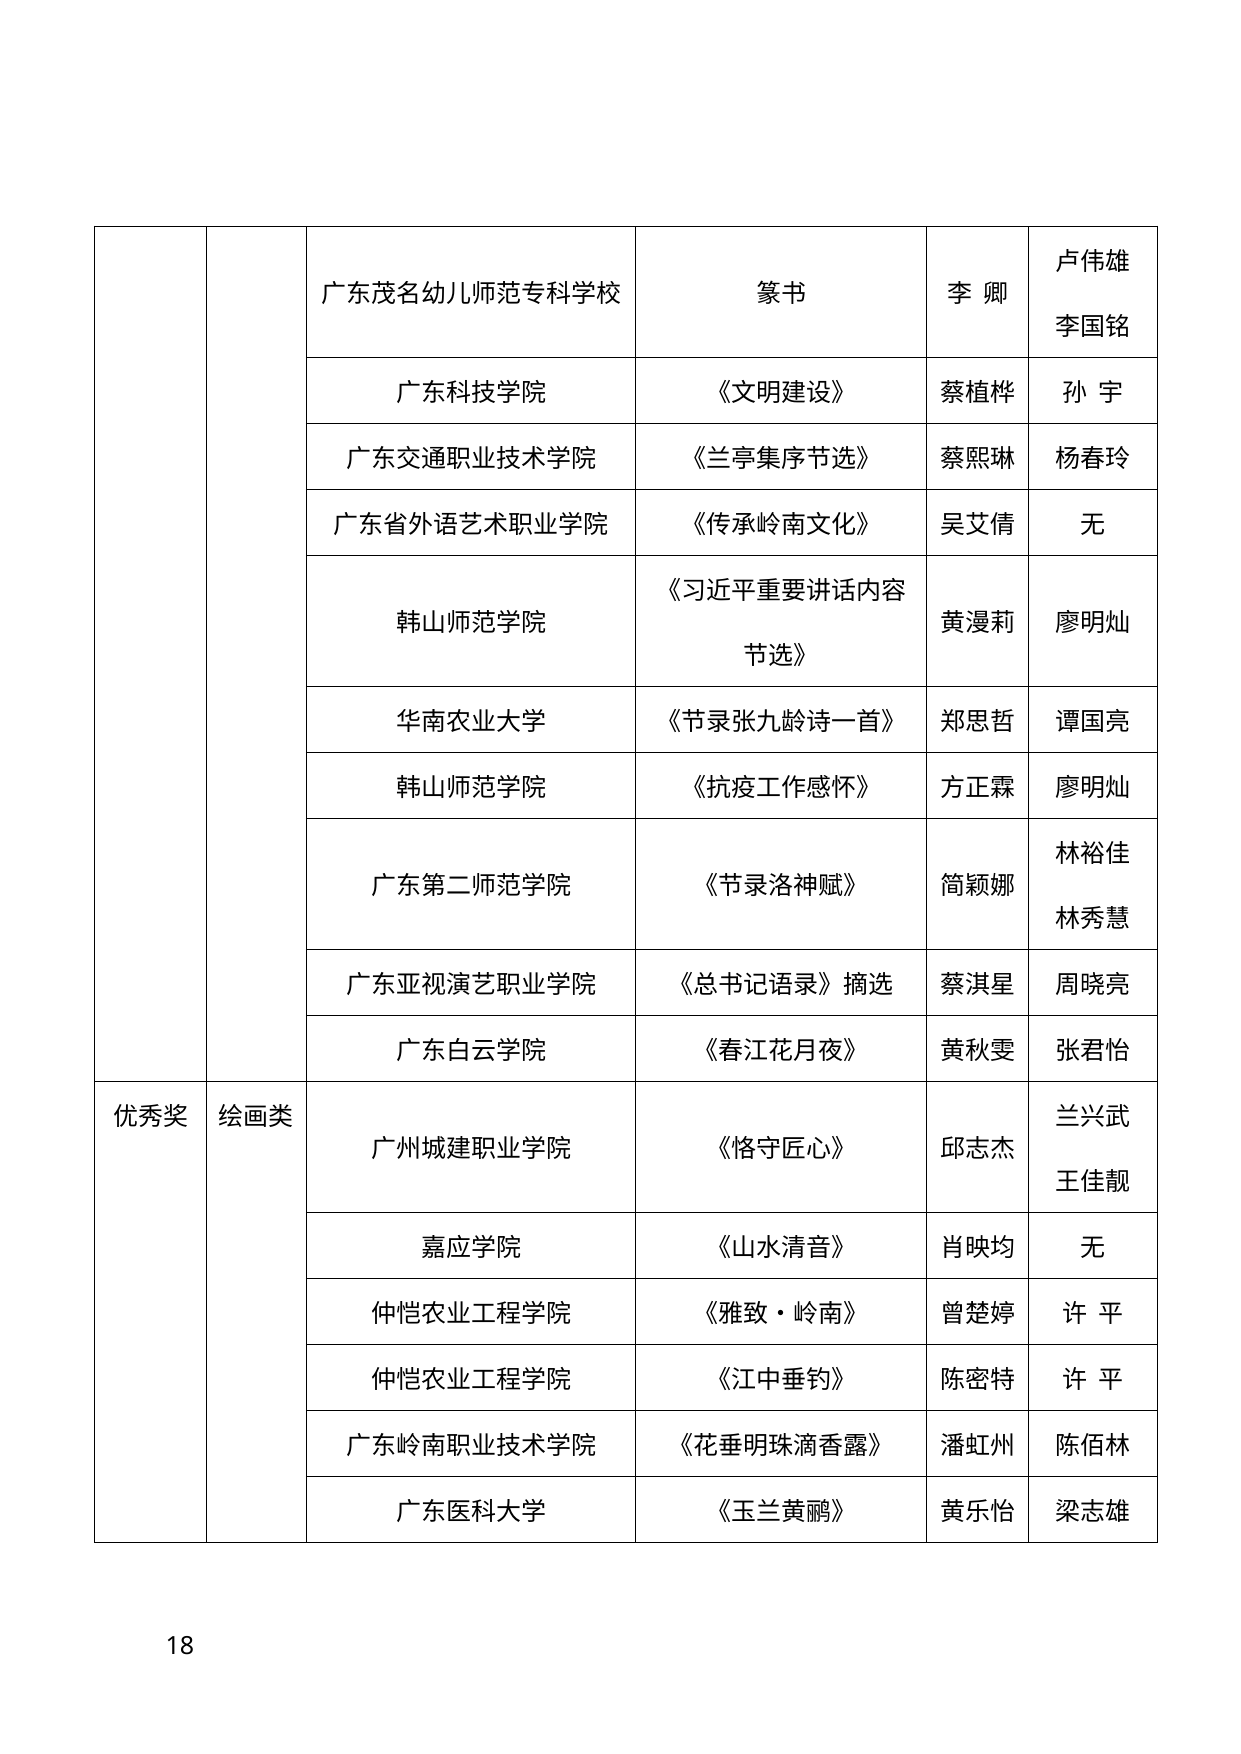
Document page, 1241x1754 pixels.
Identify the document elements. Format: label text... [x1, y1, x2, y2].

table_cell 卢伟雄 李国铭 [1029, 227, 1157, 357]
table_cell 优秀奖 [95, 1082, 206, 1542]
table_cell 《总书记语录》摘选 [636, 950, 926, 1015]
table_cell 梁志雄 [1029, 1477, 1157, 1542]
table_cell 《玉兰黄鹂》 [636, 1477, 926, 1542]
table_cell 广东岭南职业技术学院 [307, 1411, 635, 1476]
table_cell 邱志杰 [927, 1082, 1028, 1212]
table_cell 周晓亮 [1029, 950, 1157, 1015]
table_cell 广东第二师范学院 [307, 819, 635, 949]
table_cell 广东交通职业技术学院 [307, 424, 635, 489]
table_cell 《抗疫工作感怀》 [636, 753, 926, 818]
table_cell 简颖娜 [927, 819, 1028, 949]
table_cell 《花垂明珠滴香露》 [636, 1411, 926, 1476]
table_cell 李 卿 [927, 227, 1028, 357]
table_cell 黄乐怡 [927, 1477, 1028, 1542]
table_cell 绘画类 [207, 1082, 306, 1542]
table_cell 《节录洛神赋》 [636, 819, 926, 949]
table_cell 廖明灿 [1029, 556, 1157, 686]
table_cell 广东亚视演艺职业学院 [307, 950, 635, 1015]
table_cell 无 [1029, 1213, 1157, 1278]
table_cell 廖明灿 [1029, 753, 1157, 818]
table_cell 广东省外语艺术职业学院 [307, 490, 635, 555]
table_cell 张君怡 [1029, 1016, 1157, 1081]
table_cell 黄漫莉 [927, 556, 1028, 686]
table_cell 兰兴武 王佳靓 [1029, 1082, 1157, 1212]
table_cell 潘虹州 [927, 1411, 1028, 1476]
table_cell 肖映均 [927, 1213, 1028, 1278]
table_cell 蔡熙琳 [927, 424, 1028, 489]
table_cell 蔡淇星 [927, 950, 1028, 1015]
table_cell 《春江花月夜》 [636, 1016, 926, 1081]
table_cell 杨春玲 [1029, 424, 1157, 489]
table_cell 黄秋雯 [927, 1016, 1028, 1081]
table_cell 嘉应学院 [307, 1213, 635, 1278]
table_cell 《山水清音》 [636, 1213, 926, 1278]
table_cell 广东茂名幼儿师范专科学校 [307, 227, 635, 357]
table_cell 《兰亭集序节选》 [636, 424, 926, 489]
table_cell 华南农业大学 [307, 687, 635, 752]
table_cell 仲恺农业工程学院 [307, 1279, 635, 1344]
table_cell 无 [1029, 490, 1157, 555]
table_cell 《传承岭南文化》 [636, 490, 926, 555]
table_cell 《恪守匠心》 [636, 1082, 926, 1212]
table_cell 陈佰林 [1029, 1411, 1157, 1476]
table_cell 许 平 [1029, 1345, 1157, 1410]
table_cell 陈密特 [927, 1345, 1028, 1410]
table_cell 《雅致•岭南》 [636, 1279, 926, 1344]
table_cell 韩山师范学院 [307, 753, 635, 818]
table_cell 广东医科大学 [307, 1477, 635, 1542]
table_cell 韩山师范学院 [307, 556, 635, 686]
table_cell 谭国亮 [1029, 687, 1157, 752]
table_cell 广州城建职业学院 [307, 1082, 635, 1212]
table_cell 郑思哲 [927, 687, 1028, 752]
table_cell 方正霖 [927, 753, 1028, 818]
table_cell 广东白云学院 [307, 1016, 635, 1081]
table_cell 孙 宇 [1029, 358, 1157, 423]
table_cell 林裕佳 林秀慧 [1029, 819, 1157, 949]
table_cell 许 平 [1029, 1279, 1157, 1344]
table_cell 《习近平重要讲话内容节选》 [636, 556, 926, 686]
table_cell 《节录张九龄诗一首》 [636, 687, 926, 752]
table_cell 仲恺农业工程学院 [307, 1345, 635, 1410]
table_cell 《江中垂钓》 [636, 1345, 926, 1410]
table_cell 篆书 [636, 227, 926, 357]
table_cell 曾楚婷 [927, 1279, 1028, 1344]
table_cell 《文明建设》 [636, 358, 926, 423]
table_cell 广东科技学院 [307, 358, 635, 423]
table_cell 蔡植桦 [927, 358, 1028, 423]
table_cell 吴艾倩 [927, 490, 1028, 555]
